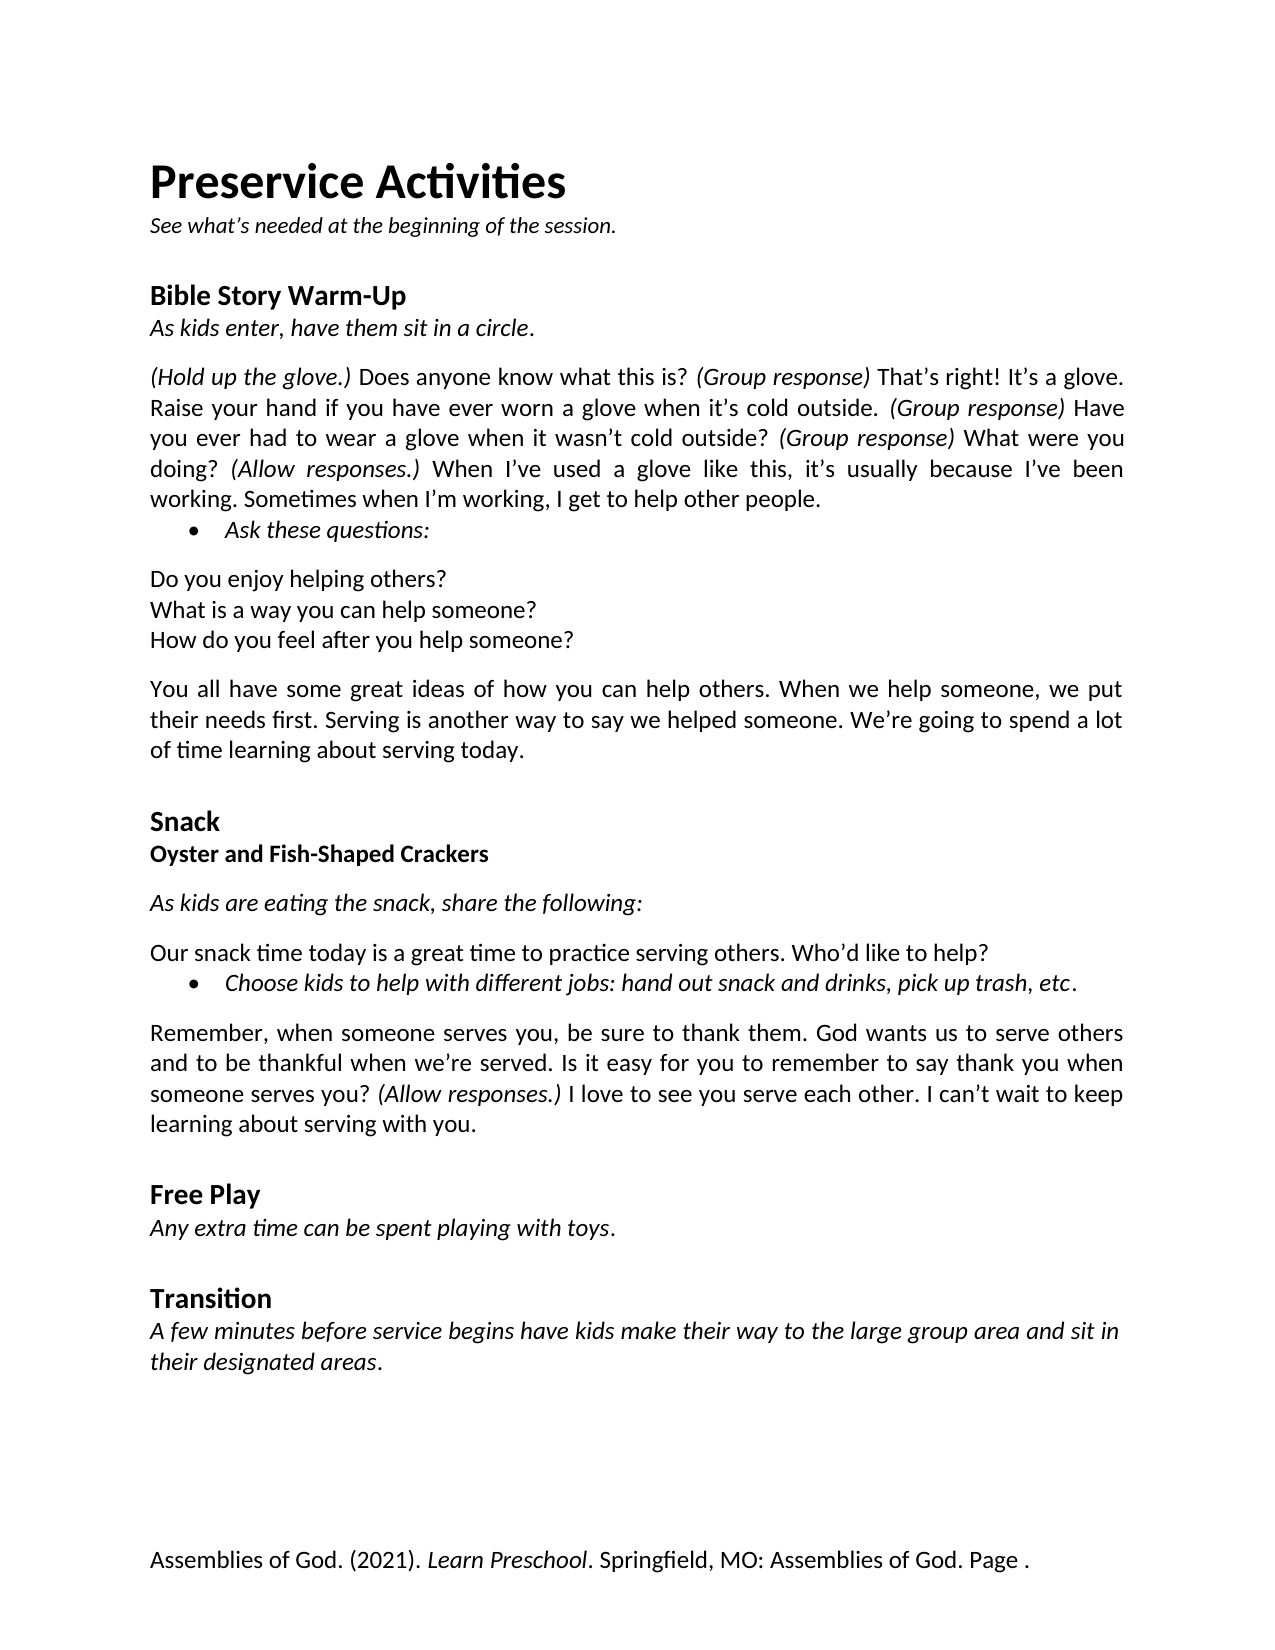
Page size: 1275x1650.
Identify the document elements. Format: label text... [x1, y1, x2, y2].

text A few minutes before service begins have kids make their way to the large group area and sit in their designated areas. [150, 1316, 1125, 1377]
text What is a way you can help someone? [150, 594, 1125, 624]
text • Ask these questions: [187, 514, 1125, 544]
text Transition [150, 1280, 1125, 1316]
text Snack [150, 803, 1125, 838]
text See what’s needed at the beginning of the session. [150, 211, 1125, 239]
text Oyster and Fish-Shaped Crackers [150, 838, 1125, 869]
text You all have some great ideas of how you can help others. When we help someone, we put their needs first. Serving is another way to say we helped someone. We’re going to spend a lot of time learning about serving today. [150, 674, 1125, 765]
text Our snack time today is a great time to practice serving others. Who’d like to help? [150, 937, 1125, 967]
text • Choose kids to help with different jobs: hand out snack and drinks, pick up trash, etc. [187, 967, 1125, 998]
text Preservice Activities [150, 150, 1125, 211]
text Do you enjoy helping others? [150, 563, 1125, 594]
text As kids enter, have them sit in a circle. [150, 312, 1125, 343]
text Bible Story Warm-Up [150, 277, 1125, 312]
text How do you feel after you help someone? [150, 624, 1125, 655]
text As kids are eating the snack, share the following: [150, 888, 1125, 918]
text Free Play [150, 1176, 1125, 1212]
text Any extra time can be spent playing with toys. [150, 1212, 1125, 1242]
text (Hold up the glove.) Does anyone know what this is? (Group response) That’s right! It’s a glove. Raise your hand if you have ever worn a glove when it’s cold outside. (Group response) Have you ever had to wear a glove when it wasn’t cold outside? (Group response) What were you doing? (Allow responses.) When I’ve used a glove like this, it’s usually because I’ve been working. Sometimes when I’m working, I get to help other people. [150, 361, 1125, 514]
text Remember, when someone serves you, be sure to thank them. God wants us to serve others and to be thankful when we’re served. Is it easy for you to remember to say thank you when someone serves you? (Allow responses.) I love to see you serve each other. I can’t wait to keep learning about serving with you. [150, 1017, 1125, 1139]
